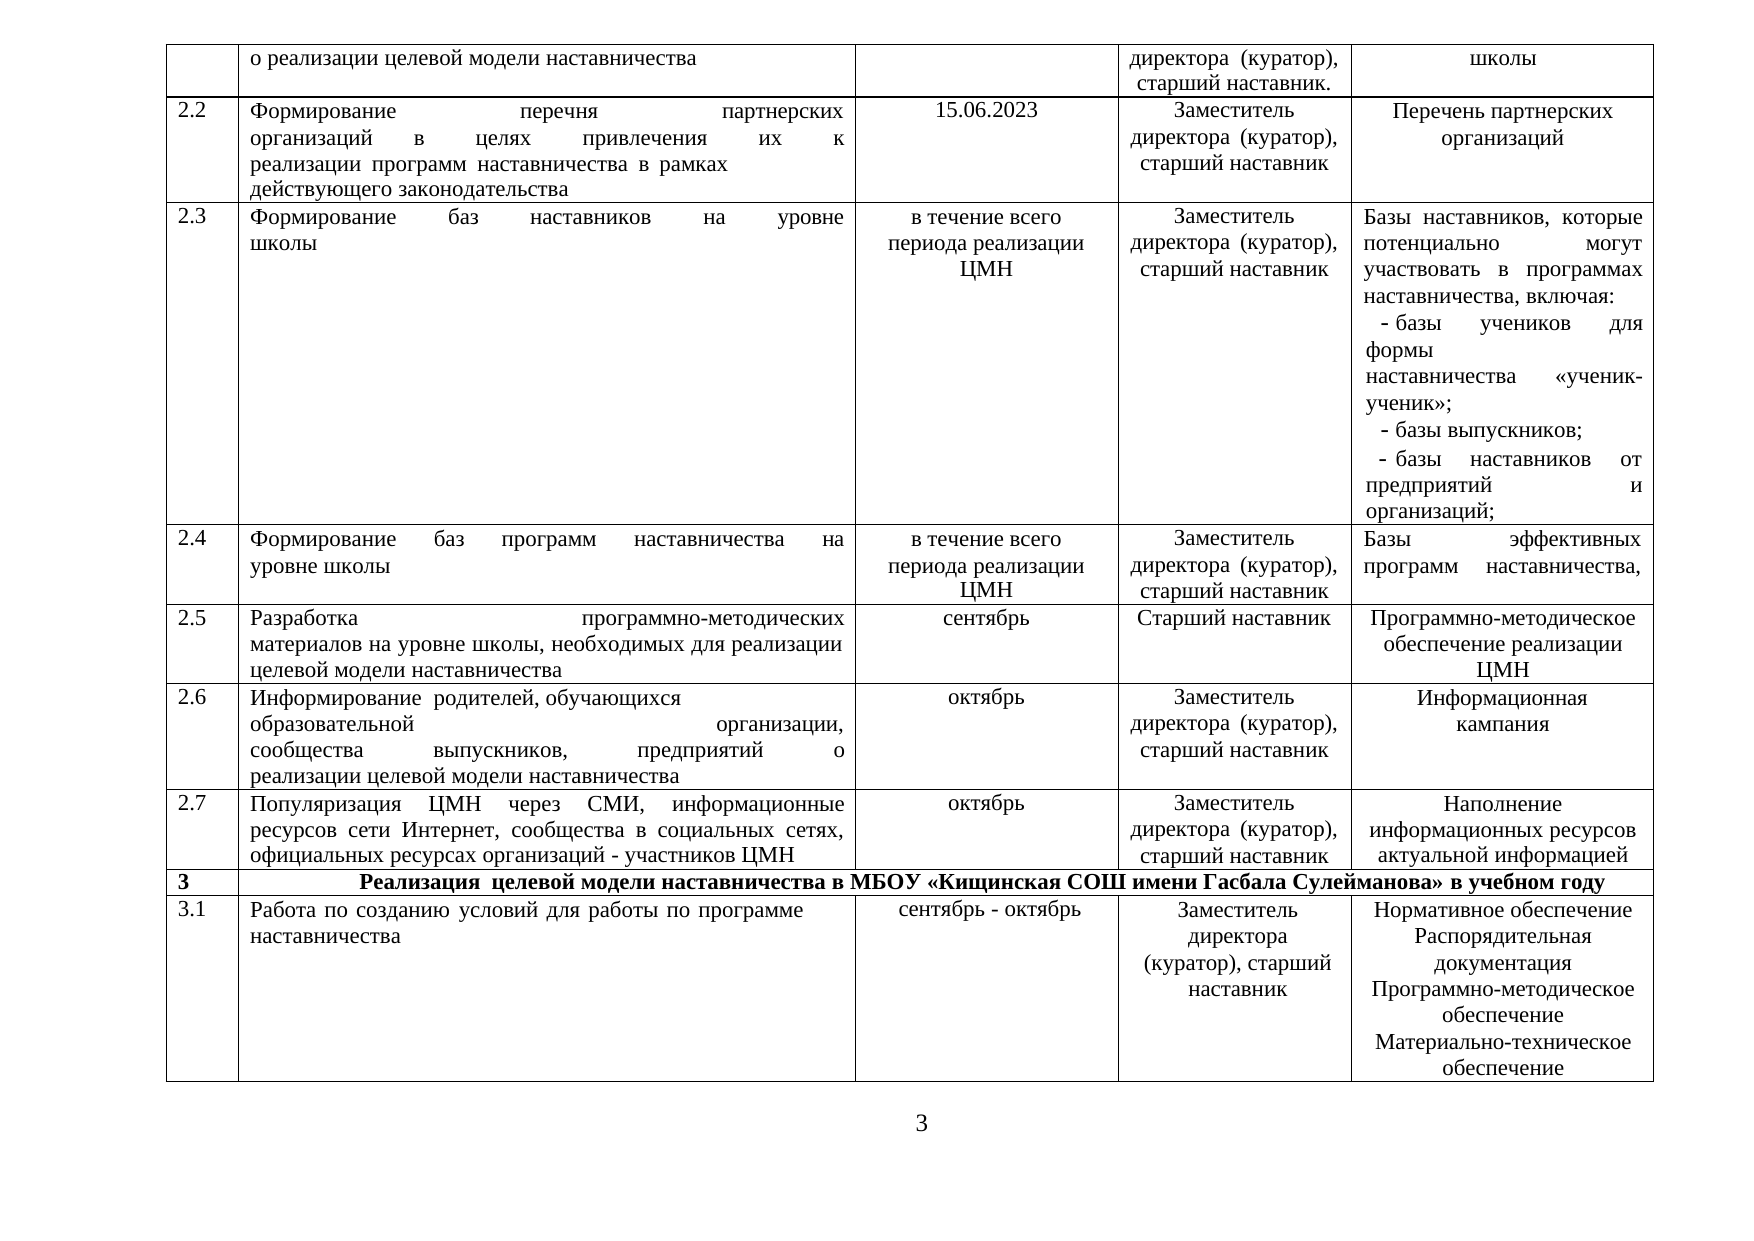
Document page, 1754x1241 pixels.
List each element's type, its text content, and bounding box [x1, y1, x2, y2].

table_cell 2.3 [167, 203, 238, 524]
table_cell Нормативное обеспечение Распорядительная документация Программно-методическое обеспечение Материально-техническое обеспечение [1352, 896, 1653, 1081]
table_cell 2.7 [167, 790, 238, 869]
table_cell Заместитель директора (куратор), старший наставник [1119, 203, 1351, 524]
table_cell 3.1 [167, 896, 238, 1081]
table_cell Популяризация ЦМН через СМИ, информационные ресурсов сети Интернет, сообщества в социальных сетях, официальных ресурсах организаций - участников ЦМН [239, 790, 855, 869]
table_header [167, 45, 238, 96]
table_cell Базы эффективных программ наставничества, [1352, 525, 1653, 604]
table_cell Старший наставник [1119, 605, 1351, 683]
table_cell 2.4 [167, 525, 238, 604]
table_cell Реализация целевой модели наставничества в МБОУ «Кищинская СОШ имени Гасбала Сулейманова» в учебном году [239, 870, 1653, 895]
table_cell Базы наставников, которые потенциально могут участвовать в программах наставничества, включая: базы учеников для формы наставничества «ученик- ученик»; базы выпускников; базы наставников от предприятий и организаций; [1352, 203, 1653, 524]
table_cell октябрь [856, 684, 1118, 789]
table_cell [1119, 896, 1351, 1081]
table_cell Формирование перечня партнерских организаций в целях привлечения их к реализации программ наставничества в рамках действующего законодательства [239, 98, 855, 202]
table_cell Наполнение информационных ресурсов актуальной информацией [1352, 790, 1653, 869]
table_cell 2.6 [167, 684, 238, 789]
table_cell Заместитель директора (куратор), старший наставник [1119, 790, 1351, 869]
table_cell Заместитель директора (куратор), старший наставник [1119, 684, 1351, 789]
table_cell сентябрь [856, 605, 1118, 683]
table_cell Информационная кампания [1352, 684, 1653, 789]
table_cell 2.5 [167, 605, 238, 683]
table_cell Перечень партнерских организаций [1352, 98, 1653, 202]
table_cell в течение всего периода реализации ЦМН [856, 525, 1118, 604]
table_cell Заместитель директора (куратор), старший наставник [1119, 98, 1351, 202]
table_cell 2.2 [167, 98, 238, 202]
table_cell Заместитель директора (куратор), старший наставник [1119, 525, 1351, 604]
table_cell в течение всего периода реализации ЦМН [856, 203, 1118, 524]
table_cell октябрь [856, 790, 1118, 869]
table_cell Формирование баз программ наставничества на уровне школы [239, 525, 855, 604]
table_header о реализации целевой модели наставничества [239, 45, 855, 96]
table_cell Разработка программно-методических материалов на уровне школы, необходимых для реализации целевой модели наставничества [239, 605, 855, 683]
table_header школы [1352, 45, 1653, 96]
table_cell 3 [167, 870, 238, 895]
table_cell Информирование родителей, обучающихся образовательной организации, сообщества выпускников, предприятий о реализации целевой модели наставничества [239, 684, 855, 789]
table_cell сентябрь - октябрь [856, 896, 1118, 1081]
table_cell 15.06.2023 [856, 98, 1118, 202]
table_cell Формирование баз наставников на уровне школы [239, 203, 855, 524]
table_cell Программно-методическое обеспечение реализации ЦМН [1352, 605, 1653, 683]
table_header директора (куратор), старший наставник. [1119, 45, 1351, 96]
table_cell Работа по созданию условий для работы по программе наставничества [239, 896, 855, 1081]
table_header [856, 45, 1118, 96]
